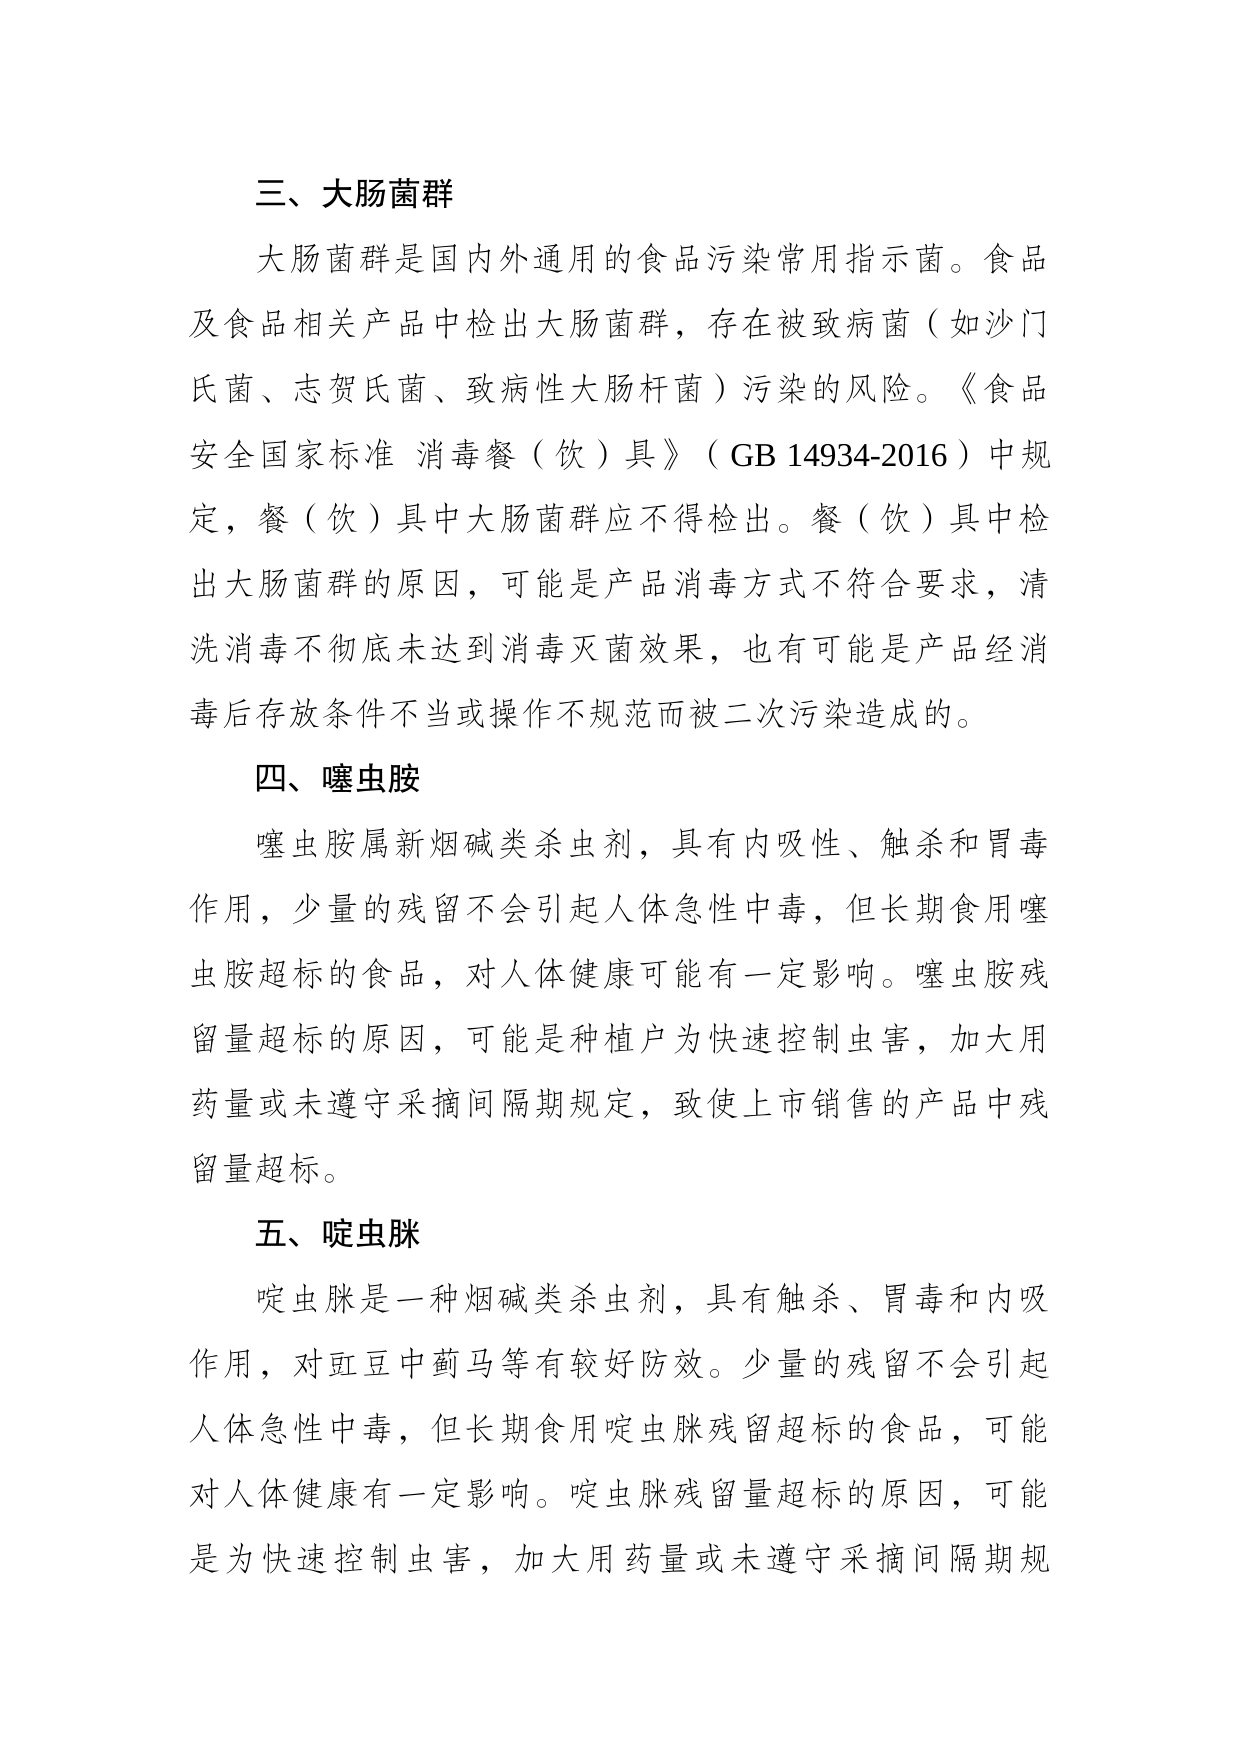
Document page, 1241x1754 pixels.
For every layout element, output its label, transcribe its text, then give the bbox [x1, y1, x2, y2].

list 噻虫胺 [187, 747, 1053, 812]
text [187, 1267, 1053, 1592]
text 大肠菌群是国内外通用的食品污染常用指示菌。食品及食品相关产品中检出大肠菌群，存在被致病菌（如沙门氏菌、志贺氏菌、致病性大肠杆菌）污染的风险。《食品安全国家标准 消毒餐（饮）具》（GB 14934-2016）中规定，餐（饮）具中大肠菌群应不得检出。餐（饮）具中检出大肠菌群的原因，可能是产品消毒方式不符合要求，清洗消毒不彻底未达到消毒灭菌效果，也有可能是产品经消毒后存放条件不当或操作不规范而被二次污染造成的。 [187, 227, 1053, 747]
list 大肠菌群 [187, 162, 1053, 227]
text 噻虫胺属新烟碱类杀虫剂，具有内吸性、触杀和胃毒作用，少量的残留不会引起人体急性中毒，但长期食用噻虫胺超标的食品，对人体健康可能有一定影响。噻虫胺残留量超标的原因，可能是种植户为快速控制虫害，加大用药量或未遵守采摘间隔期规定，致使上市销售的产品中残留量超标。 [187, 812, 1053, 1202]
list 啶虫脒 [187, 1202, 1053, 1267]
